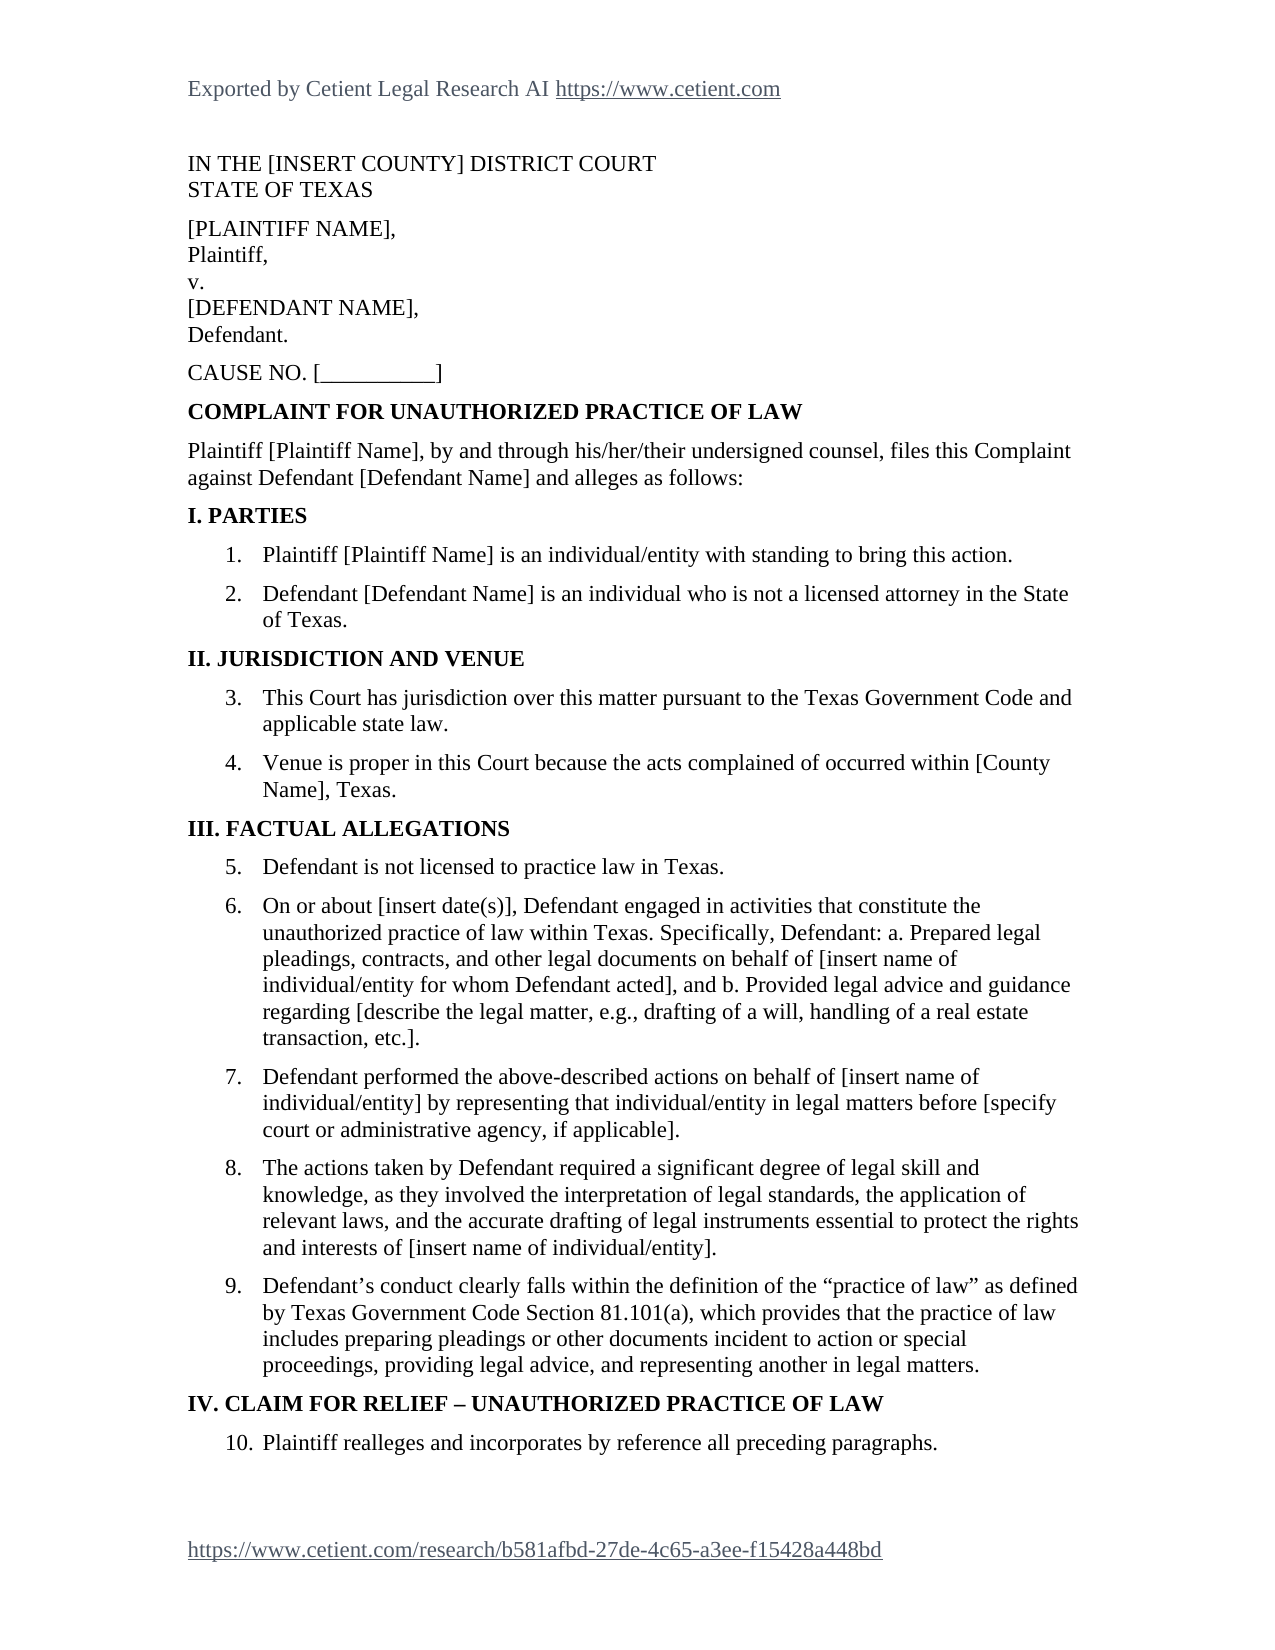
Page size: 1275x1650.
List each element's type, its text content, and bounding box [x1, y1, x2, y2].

list Venue is proper in this Court because the acts complained of occurred within [County Name], Texas. [225, 749, 1087, 802]
list On or about [insert date(s)], Defendant engaged in activities that constitute the unauthorized practice of law within Texas. Specifically, Defendant: a. Prepared legal pleadings, contracts, and other legal documents on behalf of [insert name of individual/entity for whom Defendant acted], and b. Provided legal advice and guidance regarding [describe the legal matter, e.g., drafting of a will, handling of a real estate transaction, etc.]. [225, 892, 1087, 1050]
text I. PARTIES [187, 502, 1087, 529]
list Defendant’s conduct clearly falls within the definition of the “practice of law” as defined by Texas Government Code Section 81.101(a), which provides that the practice of law includes preparing pleadings or other documents incident to action or special proceedings, providing legal advice, and representing another in legal matters. [225, 1272, 1087, 1378]
text IV. CLAIM FOR RELIEF – UNAUTHORIZED PRACTICE OF LAW [187, 1390, 1087, 1417]
text III. FACTUAL ALLEGATIONS [187, 814, 1087, 841]
list Defendant [Defendant Name] is an individual who is not a licensed attorney in the State of Texas. [225, 580, 1087, 633]
list Plaintiff realleges and incorporates by reference all preceding paragraphs. [225, 1429, 1087, 1456]
text CAUSE NO. [__________] [187, 359, 1087, 386]
text COMPLAINT FOR UNAUTHORIZED PRACTICE OF LAW [187, 398, 1087, 425]
list The actions taken by Defendant required a significant degree of legal skill and knowledge, as they involved the interpretation of legal standards, the application of relevant laws, and the accurate drafting of legal instruments essential to protect the rights and interests of [insert name of individual/entity]. [225, 1154, 1087, 1260]
list This Court has jurisdiction over this matter pursuant to the Texas Government Code and applicable state law. [225, 684, 1087, 737]
list Defendant performed the above-described actions on behalf of [insert name of individual/entity] by representing that individual/entity in legal matters before [specify court or administrative agency, if applicable]. [225, 1063, 1087, 1142]
list Plaintiff [Plaintiff Name] is an individual/entity with standing to bring this action. [225, 541, 1087, 568]
text IN THE [INSERT COUNTY] DISTRICT COURT STATE OF TEXAS [187, 150, 1087, 203]
list Defendant is not licensed to practice law in Texas. [225, 853, 1087, 880]
text II. JURISDICTION AND VENUE [187, 645, 1087, 672]
text [PLAINTIFF NAME], Plaintiff, v. [DEFENDANT NAME], Defendant. [187, 215, 1087, 347]
text Plaintiff [Plaintiff Name], by and through his/her/their undersigned counsel, files this Complaint against Defendant [Defendant Name] and alleges as follows: [187, 437, 1087, 490]
